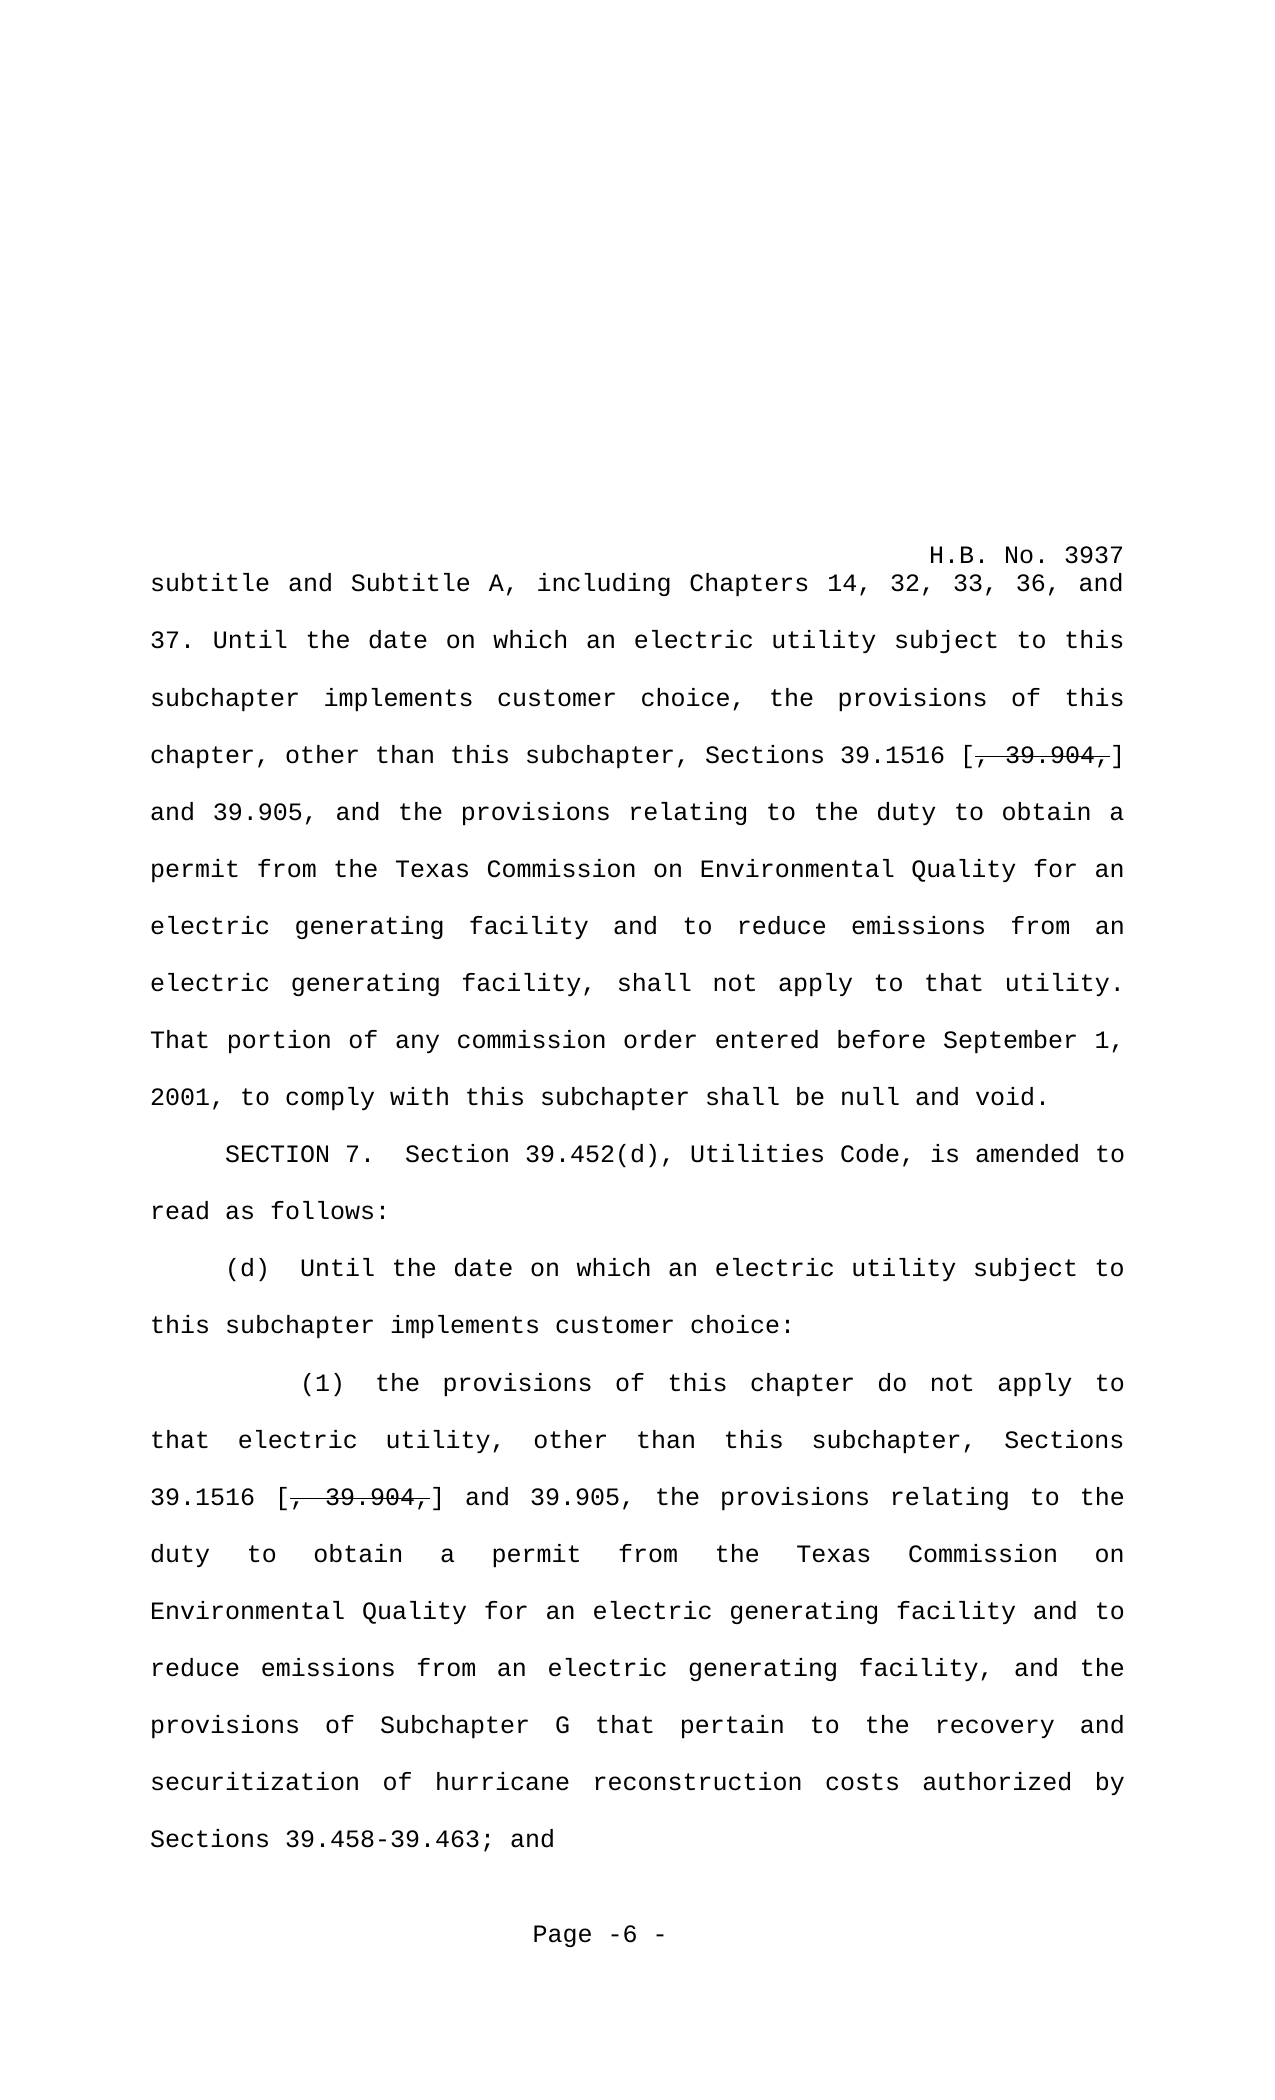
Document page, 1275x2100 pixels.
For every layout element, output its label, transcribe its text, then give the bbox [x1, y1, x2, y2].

text (d) Until the date on which an electric utility subject to this subchapter implements customer choice: [150, 1256, 1125, 1341]
text (1) the provisions of this chapter do not apply to that electric utility, other than this subchapter, Sections 39.1516 [, 39.904,] and 39.905, the provisions relating to the duty to obtain a permit from the Texas Commission on Environmental Quality for an electric generating facility and to reduce emissions from an electric generating facility, and the provisions of Subchapter G that pertain to the recovery and securitization of hurricane reconstruction costs authorized by Sections 39.458-39.463; and [150, 1370, 1125, 1855]
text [150, 571, 1125, 1113]
text SECTION 7. Section 39.452(d), Utilities Code, is amended to read as follows: [150, 1142, 1125, 1227]
